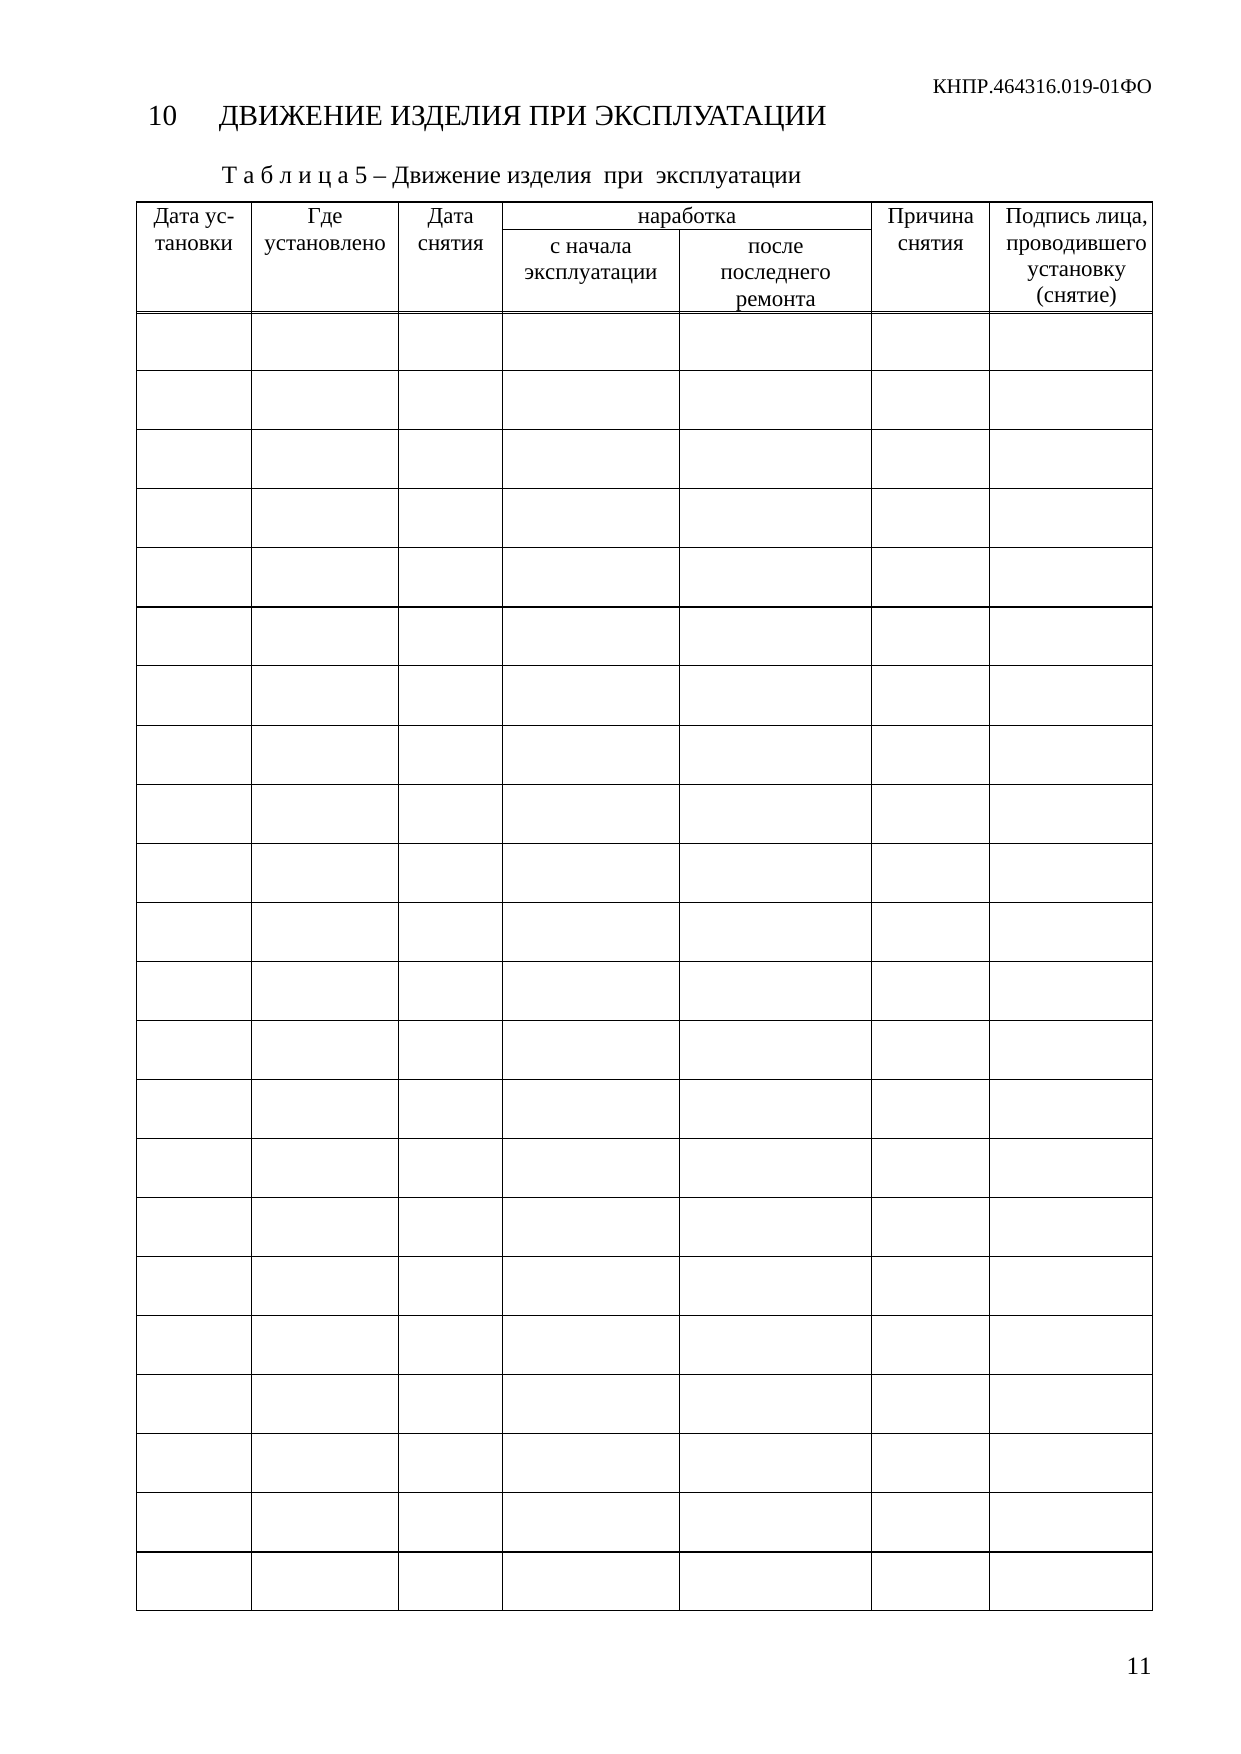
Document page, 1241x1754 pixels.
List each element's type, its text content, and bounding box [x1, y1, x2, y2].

table_cell [503, 1080, 679, 1138]
table_cell [680, 1257, 871, 1315]
table_cell [137, 1257, 251, 1315]
table_cell [680, 962, 871, 1020]
table_cell [990, 844, 1152, 902]
table_cell [680, 1139, 871, 1197]
table_cell [680, 1434, 871, 1492]
table_cell [990, 489, 1152, 547]
table_cell [680, 314, 871, 370]
table_cell [137, 489, 251, 547]
table_cell [252, 962, 398, 1020]
table_cell [872, 666, 989, 724]
table_cell [990, 785, 1152, 843]
text Т а б л и ц а 5 – Движение изделия при эксплуатации [148, 160, 1152, 189]
table_cell [137, 1139, 251, 1197]
table_cell [872, 430, 989, 488]
table_cell [252, 726, 398, 783]
table_cell [990, 1080, 1152, 1138]
table_cell [872, 1080, 989, 1138]
table_cell [680, 1316, 871, 1374]
table_cell [872, 1434, 989, 1492]
table_cell [872, 1493, 989, 1551]
table_cell [503, 962, 679, 1020]
table_cell [252, 666, 398, 724]
table_cell [680, 489, 871, 547]
table_cell [137, 1316, 251, 1374]
table_cell [399, 1021, 502, 1079]
table_cell [990, 962, 1152, 1020]
table_cell [137, 548, 251, 606]
table_cell [872, 489, 989, 547]
table_cell [680, 903, 871, 961]
table_cell [252, 1139, 398, 1197]
table_cell [399, 1316, 502, 1374]
table_cell после последнего ремонта [680, 230, 871, 311]
table_cell [503, 1553, 679, 1610]
table_cell [872, 903, 989, 961]
table_cell [990, 1553, 1152, 1610]
table_cell [137, 1553, 251, 1610]
table_cell [252, 1434, 398, 1492]
table_cell [872, 962, 989, 1020]
table_cell [399, 726, 502, 783]
table_cell [399, 1139, 502, 1197]
table_cell [252, 1493, 398, 1551]
table_cell [252, 1257, 398, 1315]
table_cell [399, 1080, 502, 1138]
table_cell [503, 1139, 679, 1197]
table_cell [990, 548, 1152, 606]
table_header наработка [503, 203, 871, 229]
table_cell [399, 844, 502, 902]
table_cell [137, 666, 251, 724]
table_cell [990, 1316, 1152, 1374]
table_cell [503, 666, 679, 724]
table_cell [399, 903, 502, 961]
table_cell [137, 608, 251, 665]
table_cell [503, 314, 679, 370]
table_cell [990, 903, 1152, 961]
table_cell [680, 430, 871, 488]
table_cell [872, 1198, 989, 1256]
table_cell [503, 371, 679, 429]
table_cell [680, 1553, 871, 1610]
table_cell [399, 608, 502, 665]
table_cell [503, 726, 679, 783]
table_cell [990, 1434, 1152, 1492]
table_cell [872, 1139, 989, 1197]
table_cell [503, 1257, 679, 1315]
table_cell [872, 1316, 989, 1374]
table_cell [503, 785, 679, 843]
table_cell [872, 371, 989, 429]
table_cell [990, 1198, 1152, 1256]
table_cell [399, 430, 502, 488]
table_cell [137, 1493, 251, 1551]
table_header Подпись лица, проводившего установку (снятие) [990, 203, 1152, 311]
table_cell [990, 1257, 1152, 1315]
table_cell [503, 548, 679, 606]
table_cell [503, 1021, 679, 1079]
table_cell [680, 726, 871, 783]
table_cell [399, 1434, 502, 1492]
table_cell [399, 785, 502, 843]
table_cell [252, 1553, 398, 1610]
table_cell [252, 785, 398, 843]
table_cell [990, 666, 1152, 724]
table_cell [503, 489, 679, 547]
table_cell [252, 548, 398, 606]
table_cell [399, 1553, 502, 1610]
table_cell [990, 1021, 1152, 1079]
table_cell [680, 548, 871, 606]
table_cell [137, 1375, 251, 1433]
table_cell [399, 666, 502, 724]
table_cell [252, 1021, 398, 1079]
table_header Дата установки [137, 203, 251, 311]
table_cell [137, 903, 251, 961]
table_cell [252, 489, 398, 547]
table_cell [503, 430, 679, 488]
table_cell [252, 314, 398, 370]
table_cell [137, 314, 251, 370]
table_cell [252, 1375, 398, 1433]
table_cell [137, 371, 251, 429]
table_cell [680, 1375, 871, 1433]
table_header Дата снятия [399, 203, 502, 311]
table_cell [872, 608, 989, 665]
table_cell [680, 844, 871, 902]
table_cell [399, 548, 502, 606]
table_cell [680, 1080, 871, 1138]
table_cell [503, 1198, 679, 1256]
table_cell [990, 1493, 1152, 1551]
table_cell [872, 314, 989, 370]
table_cell [680, 1021, 871, 1079]
table_cell [680, 785, 871, 843]
table_cell [252, 903, 398, 961]
table_cell [252, 1316, 398, 1374]
table_cell [252, 430, 398, 488]
table_cell [990, 371, 1152, 429]
table_cell [872, 844, 989, 902]
table_cell [399, 1375, 502, 1433]
table_cell [872, 1257, 989, 1315]
table_cell [503, 1493, 679, 1551]
table_cell [399, 371, 502, 429]
table_cell [680, 1493, 871, 1551]
table_cell [872, 785, 989, 843]
table_header Причина снятия [872, 203, 989, 311]
table_cell с начала эксплуатации [503, 230, 679, 311]
table_cell [137, 726, 251, 783]
table_cell [503, 1316, 679, 1374]
table_cell [990, 726, 1152, 783]
table_cell [990, 1375, 1152, 1433]
table_cell [137, 1080, 251, 1138]
table_cell [872, 1553, 989, 1610]
table_cell [137, 962, 251, 1020]
table_cell [137, 1021, 251, 1079]
table_cell [252, 371, 398, 429]
table_cell [399, 489, 502, 547]
table_cell [680, 1198, 871, 1256]
table_cell [872, 1021, 989, 1079]
table_cell [503, 1375, 679, 1433]
table_cell [399, 1198, 502, 1256]
table_cell [252, 1198, 398, 1256]
table_cell [399, 962, 502, 1020]
table_cell [503, 903, 679, 961]
table_cell [680, 371, 871, 429]
subtitle ДВИЖЕНИЕ ИЗДЕЛИЯ ПРИ ЭКСПЛУАТАЦИИ [148, 98, 1152, 131]
table_cell [137, 844, 251, 902]
table_cell [872, 726, 989, 783]
table_cell [990, 314, 1152, 370]
table_cell [680, 608, 871, 665]
table_cell [137, 785, 251, 843]
table_header Где установлено [252, 203, 398, 311]
table_cell [399, 1257, 502, 1315]
table_cell [990, 1139, 1152, 1197]
table_cell [503, 608, 679, 665]
table_cell [137, 1198, 251, 1256]
table_cell [503, 844, 679, 902]
table_cell [399, 314, 502, 370]
table_cell [137, 430, 251, 488]
table_cell [252, 1080, 398, 1138]
table_cell [990, 430, 1152, 488]
table_cell [252, 608, 398, 665]
table_cell [252, 844, 398, 902]
table_cell [872, 548, 989, 606]
table_cell [503, 1434, 679, 1492]
table_cell [990, 608, 1152, 665]
table_cell [872, 1375, 989, 1433]
table_cell [399, 1493, 502, 1551]
table_cell [680, 666, 871, 724]
table_cell [137, 1434, 251, 1492]
